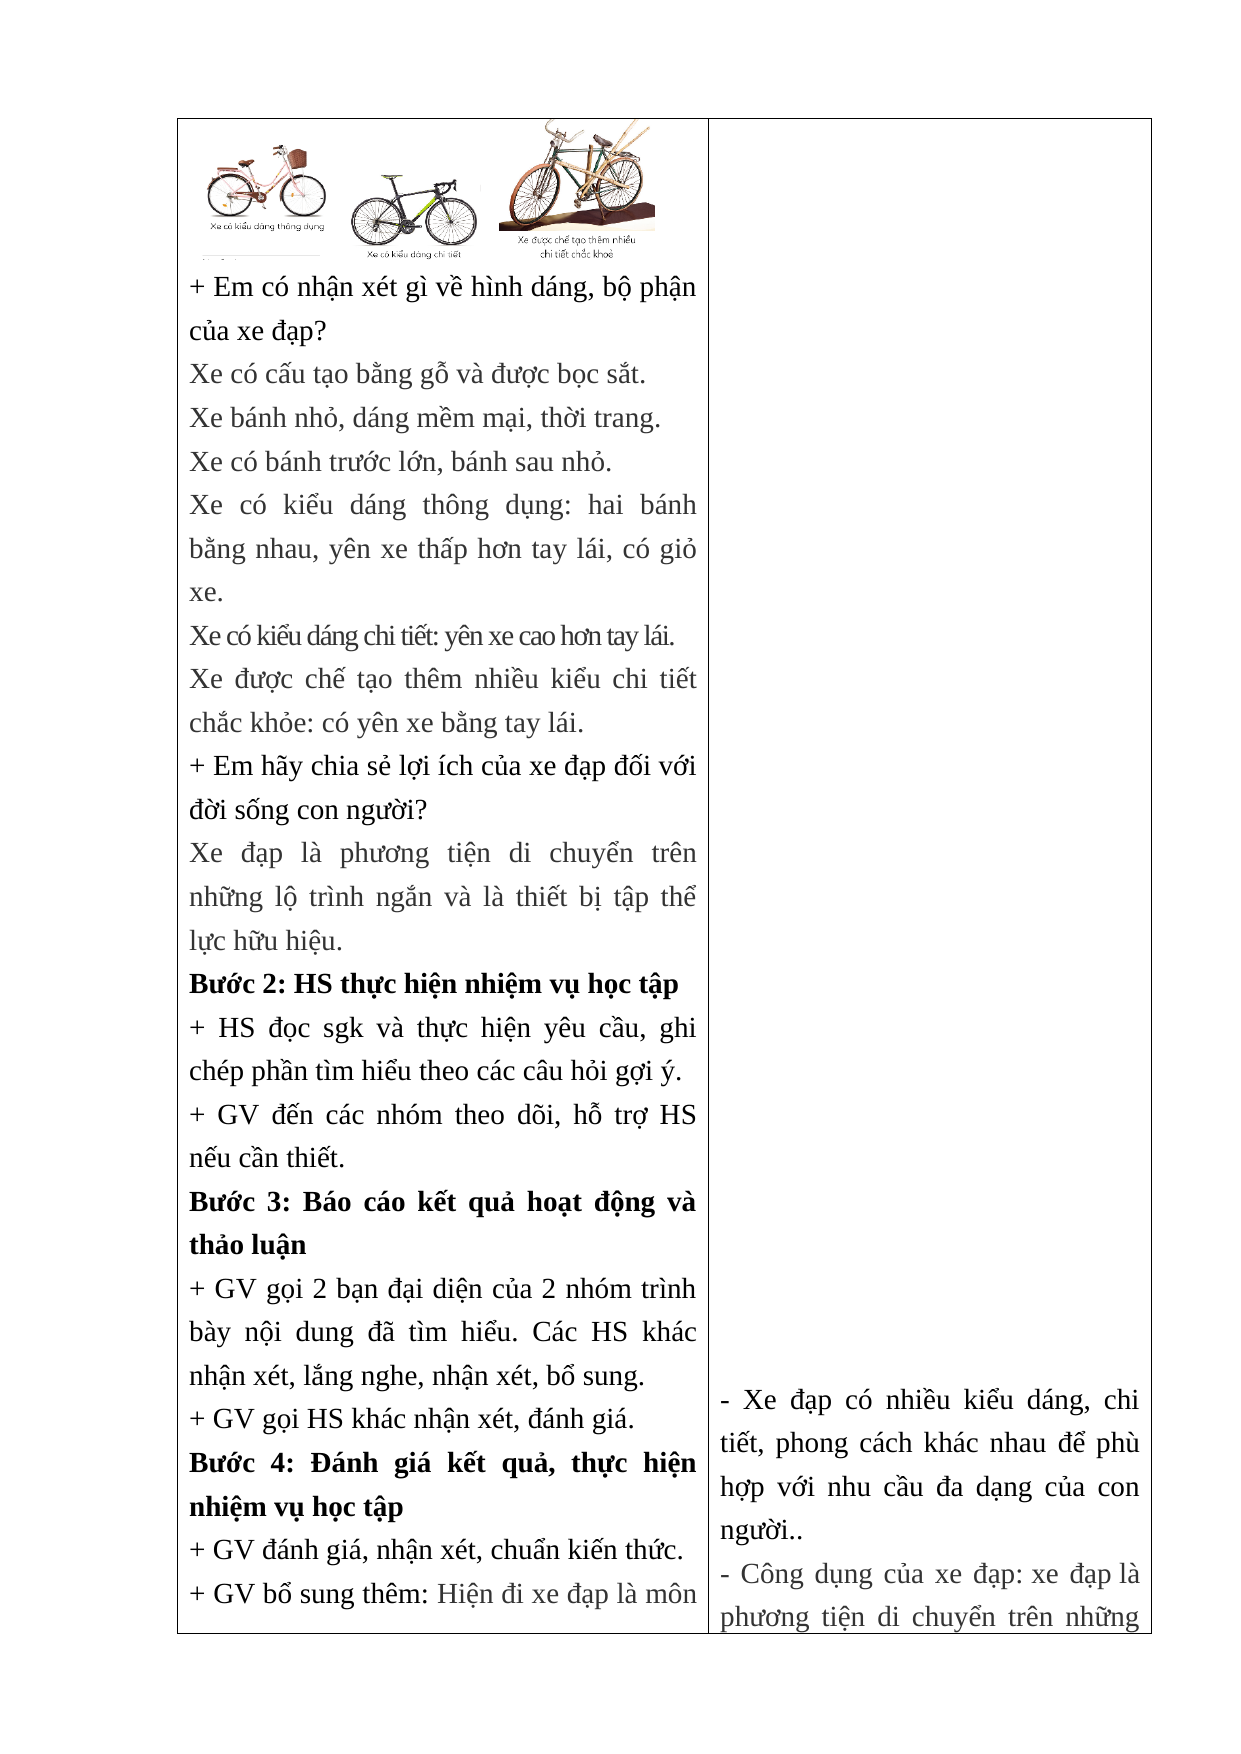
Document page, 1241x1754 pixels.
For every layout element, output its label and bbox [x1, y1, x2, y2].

table_cell [709, 119, 1151, 1633]
table_cell [178, 119, 708, 1633]
picture [494, 119, 664, 260]
picture [188, 141, 481, 260]
